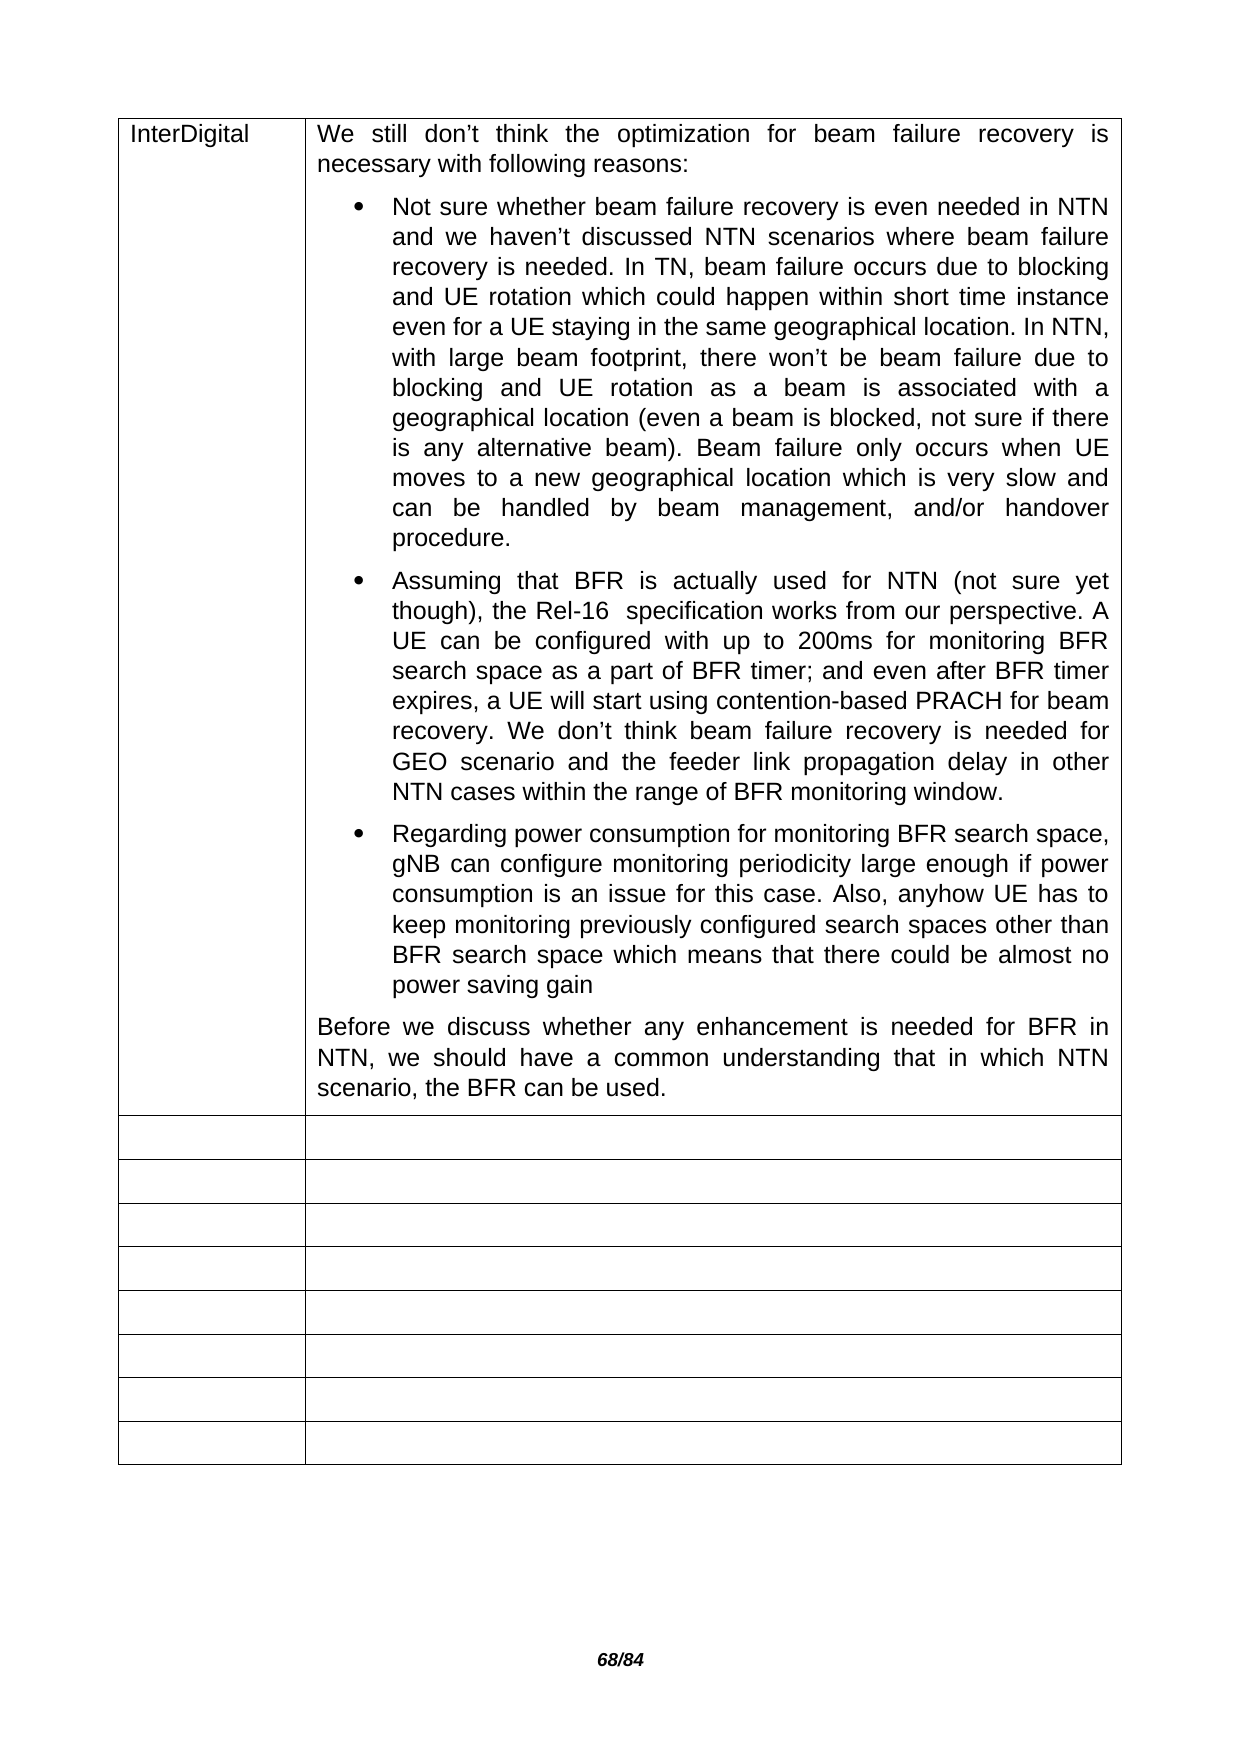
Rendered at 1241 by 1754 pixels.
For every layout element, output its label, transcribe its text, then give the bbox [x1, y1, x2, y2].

table_cell [306, 1204, 1121, 1246]
table_cell InterDigital [119, 119, 305, 1115]
table_cell [119, 1335, 305, 1377]
table_cell [119, 1204, 305, 1246]
table_cell [306, 1291, 1121, 1333]
table_cell [119, 1291, 305, 1333]
table_cell [306, 1422, 1121, 1464]
table_cell We still don’t think the optimization for beam failure recovery is necessary with following reasons: Not sure whether beam failure recovery is even needed in NTN and we haven’t discussed NTN scenarios where beam failure recovery is needed. In TN, beam failure occurs due to blocking and UE rotation which could happen within short time instance even for a UE staying in the same geographical location. In NTN, with large beam footprint, there won’t be beam failure due to blocking and UE rotation as a beam is associated with a geographical location (even a beam is blocked, not sure if there is any alternative beam). Beam failure only occurs when UE moves to a new geographical location which is very slow and can be handled by beam management, and/or handover procedure. Assuming that BFR is actually used for NTN (not sure yet though), the Rel-16 specification works from our perspective. A UE can be configured with up to 200ms for monitoring BFR search space as a part of BFR timer; and even after BFR timer expires, a UE will start using contention-based PRACH for beam recovery. We don’t think beam failure recovery is needed for GEO scenario and the feeder link propagation delay in other NTN cases within the range of BFR monitoring window. Regarding power consumption for monitoring BFR search space, gNB can configure monitoring periodicity large enough if power consumption is an issue for this case. Also, anyhow UE has to keep monitoring previously configured search spaces other than BFR search space which means that there could be almost no power saving gain Before we discuss whether any enhancement is needed for BFR in NTN, we should have a common understanding that in which NTN scenario, the BFR can be used. [306, 119, 1121, 1115]
table_cell [306, 1247, 1121, 1290]
table_cell [119, 1422, 305, 1464]
table_cell [306, 1378, 1121, 1421]
table_cell [119, 1116, 305, 1159]
table_cell [306, 1116, 1121, 1159]
table_cell [306, 1335, 1121, 1377]
table_cell [119, 1247, 305, 1290]
table_cell [119, 1378, 305, 1421]
table_cell [119, 1160, 305, 1202]
table_cell [306, 1160, 1121, 1202]
